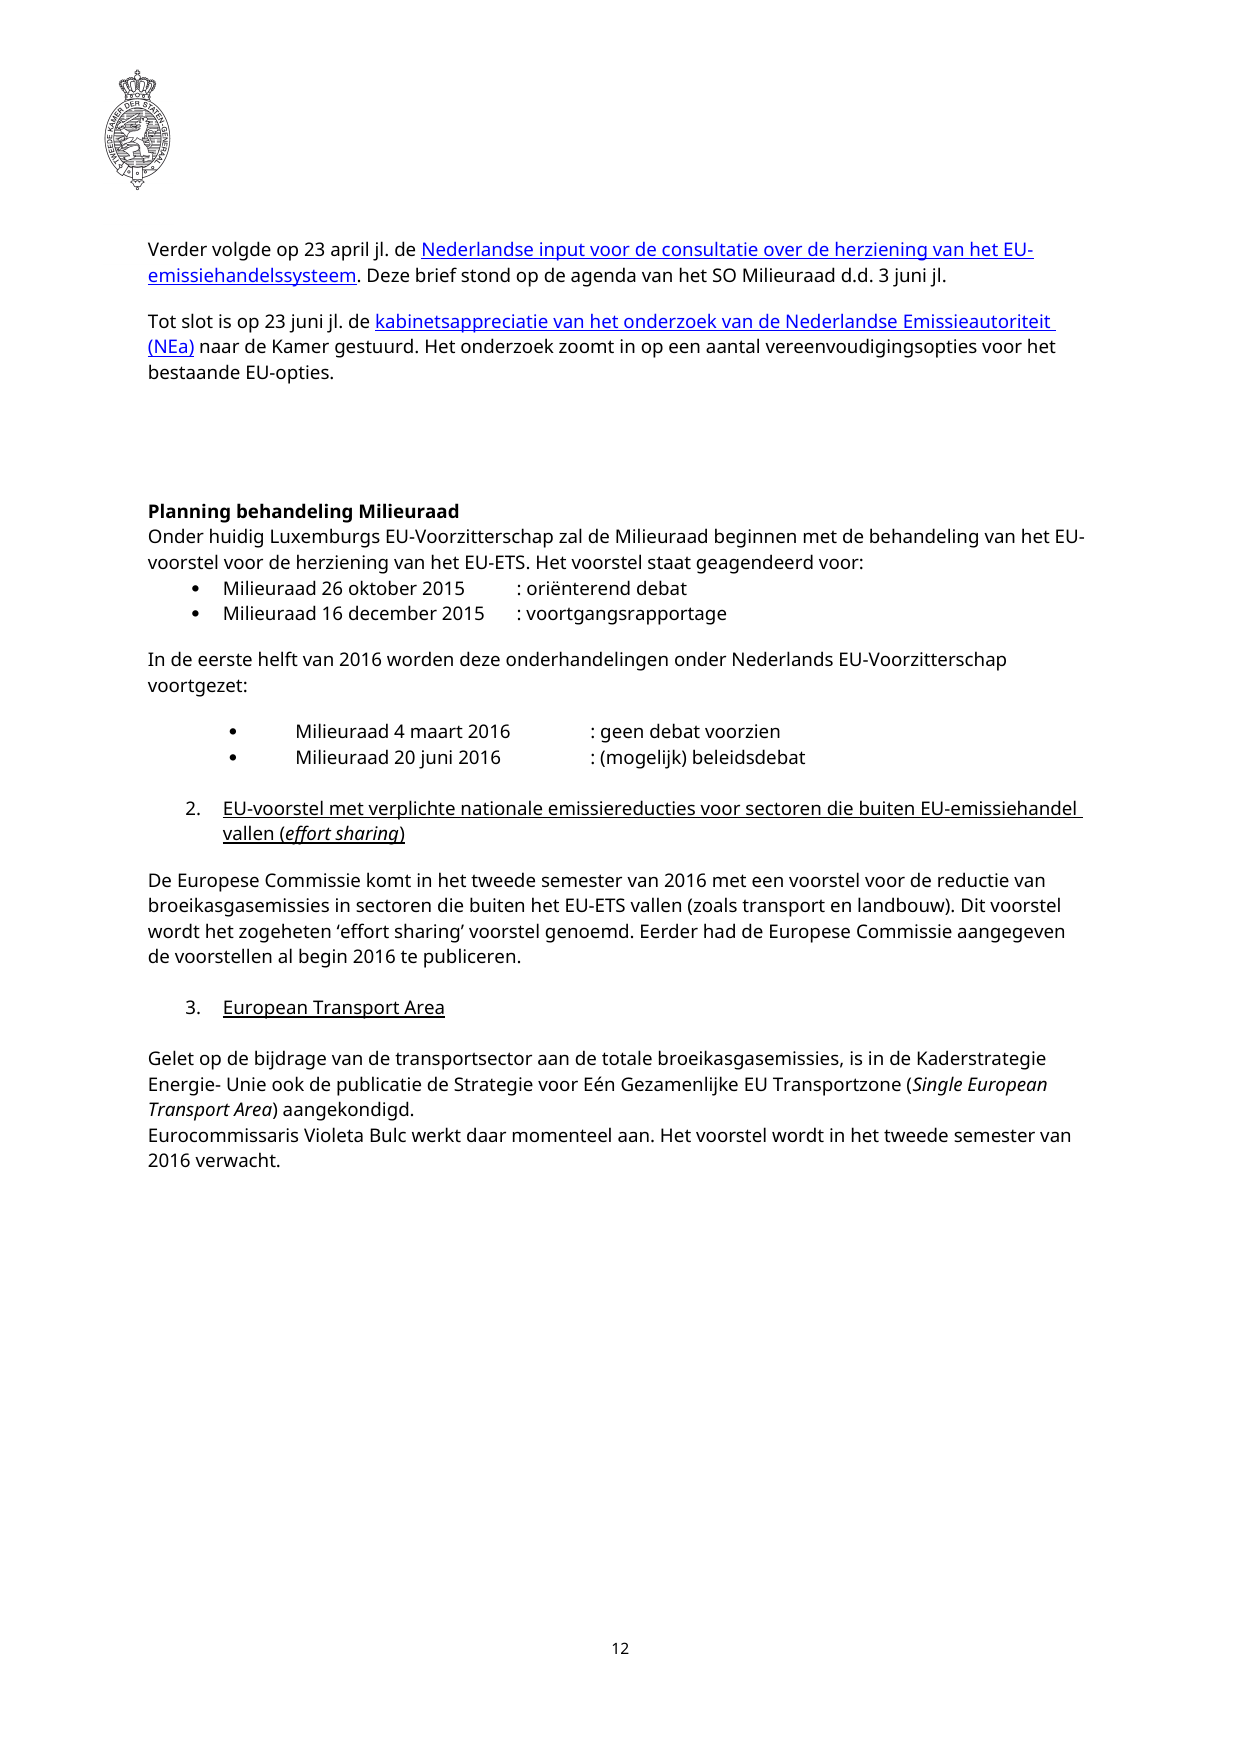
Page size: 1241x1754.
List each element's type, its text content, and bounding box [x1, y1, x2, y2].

list Milieuraad 4 maart 2016 : geen debat voorzien [223, 719, 1093, 744]
text Gelet op de bijdrage van de transportsector aan de totale broeikasgasemissies, is in de Kaderstrategie Energie- Unie ook de publicatie de Strategie voor Eén Gezamenlijke EU Transportzone (Single European Transport Area) aangekondigd. [148, 1046, 1093, 1122]
list Milieuraad 16 december 2015 : voortgangsrapportage [192, 600, 1093, 626]
text De Europese Commissie komt in het tweede semester van 2016 met een voorstel voor de reductie van broeikasgasemissies in sectoren die buiten het EU-ETS vallen (zoals transport en landbouw). Dit voorstel wordt het zogeheten ‘effort sharing’ voorstel genoemd. Eerder had de Europese Commissie aangegeven de voorstellen al begin 2016 te publiceren. [148, 867, 1093, 969]
list European Transport Area [185, 995, 1093, 1020]
text Eurocommissaris Violeta Bulc werkt daar momenteel aan. Het voorstel wordt in het tweede semester van 2016 verwacht. [148, 1122, 1093, 1173]
list EU-voorstel met verplichte nationale emissiereducties voor sectoren die buiten EU-emissiehandel vallen (effort sharing) [185, 795, 1093, 846]
text Planning behandeling Milieuraad [148, 498, 1093, 524]
text Verder volgde op 23 april jl. de Nederlandse input voor de consultatie over de herziening van het EU-emissiehandelssysteem. Deze brief stond op de agenda van het SO Milieuraad d.d. 3 juni jl. [148, 236, 1093, 287]
list Milieuraad 26 oktober 2015 : oriënterend debat [192, 575, 1093, 600]
text Onder huidig Luxemburgs EU-Voorzitterschap zal de Milieuraad beginnen met de behandeling van het EU-voorstel voor de herziening van het EU-ETS. Het voorstel staat geagendeerd voor: [148, 524, 1093, 575]
picture [102, 61, 174, 265]
text In de eerste helft van 2016 worden deze onderhandelingen onder Nederlands EU-Voorzitterschap voortgezet: [148, 647, 1093, 698]
text Tot slot is op 23 juni jl. de kabinetsappreciatie van het onderzoek van de Nederlandse Emissieautoriteit (NEa) naar de Kamer gestuurd. Het onderzoek zoomt in op een aantal vereenvoudigingsopties voor het bestaande EU-opties. [148, 308, 1093, 385]
list Milieuraad 20 juni 2016 : (mogelijk) beleidsdebat [223, 744, 1093, 770]
